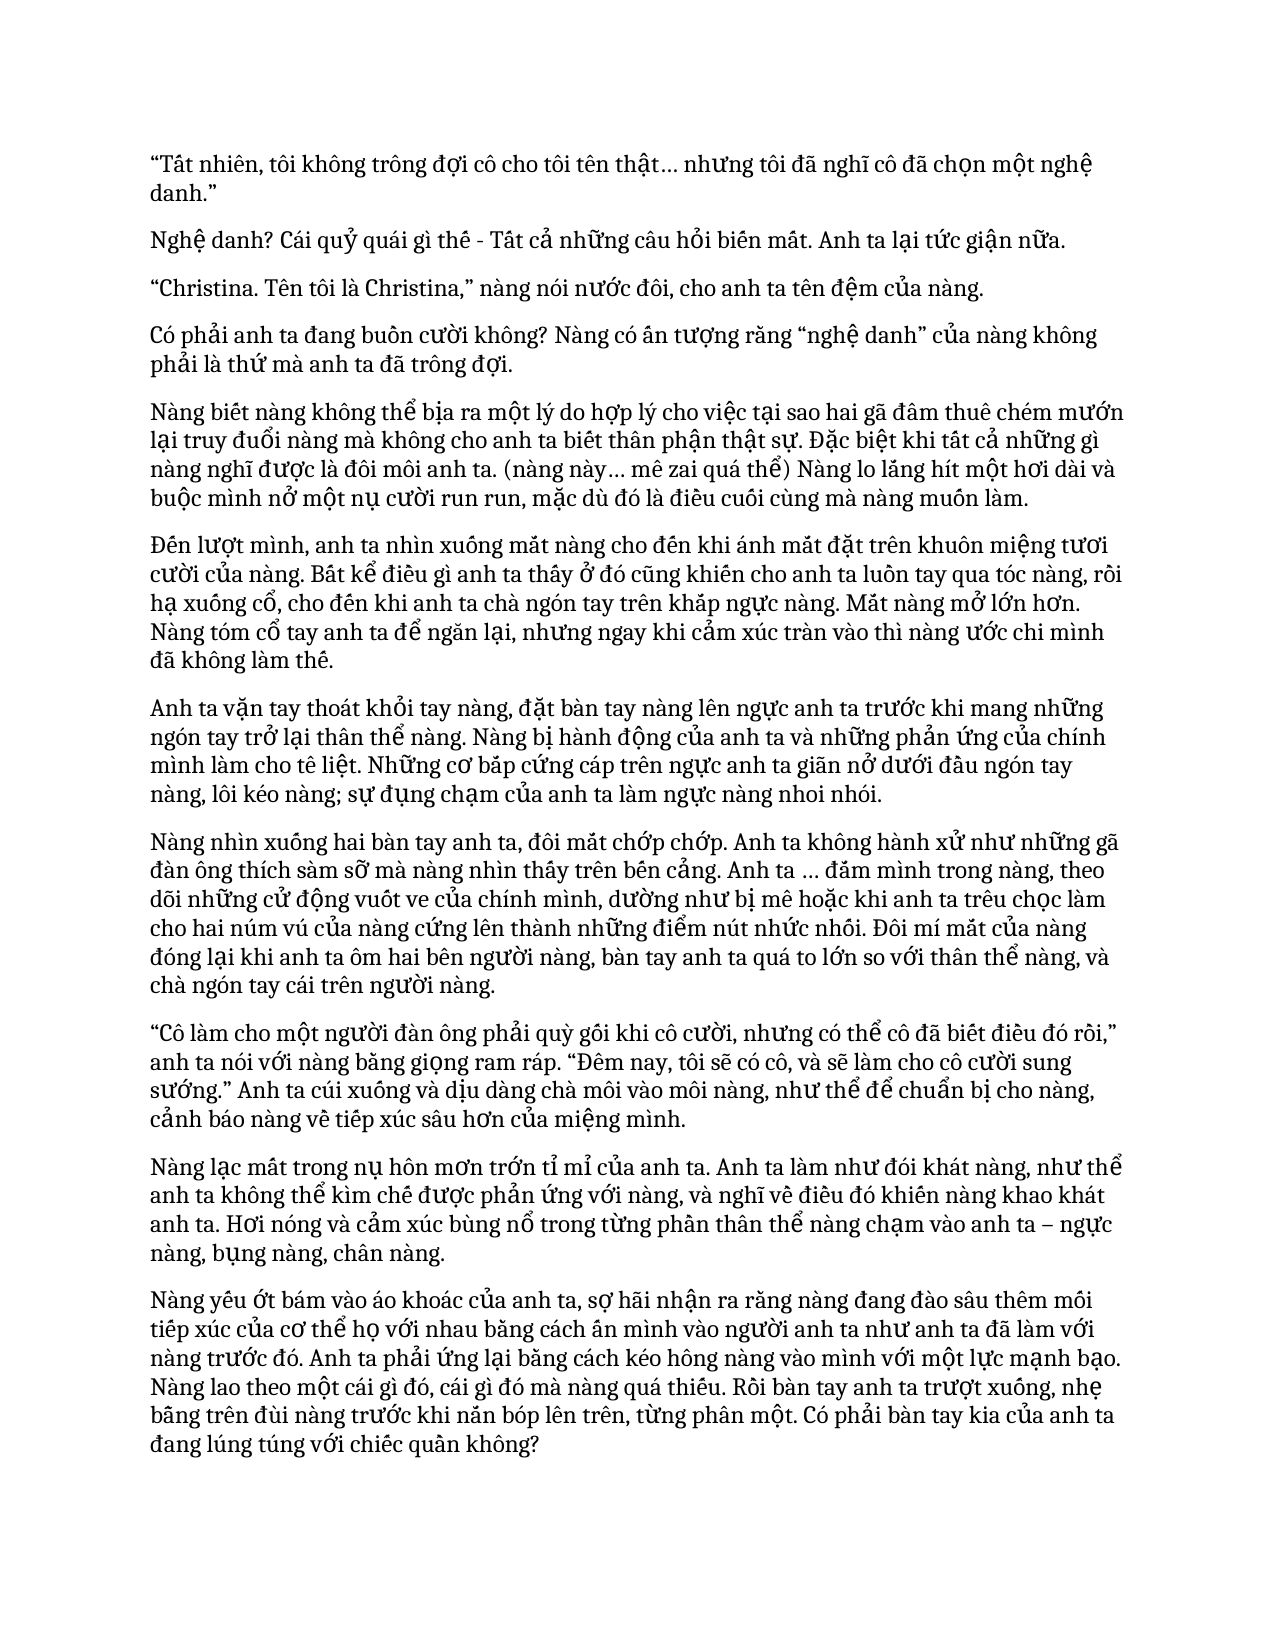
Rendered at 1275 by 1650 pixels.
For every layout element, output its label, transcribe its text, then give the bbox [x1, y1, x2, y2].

text Nghệ danh? Cái quỷ quái gì thế - Tất cả những câu hỏi biến mất. Anh ta lại tức giận nữa. [150, 226, 1125, 255]
text “Tất nhiên, tôi không trông đợi cô cho tôi tên thật… nhưng tôi đã nghĩ cô đã chọn một nghệ danh.” [150, 150, 1125, 207]
text Anh ta vặn tay thoát khỏi tay nàng, đặt bàn tay nàng lên ngực anh ta trước khi mang những ngón tay trở lại thân thể nàng. Nàng bị hành động của anh ta và những phản ứng của chính mình làm cho tê liệt. Những cơ bắp cứng cáp trên ngực anh ta giãn nở dưới đầu ngón tay nàng, lôi kéo nàng; sự đụng chạm của anh ta làm ngực nàng nhoi nhói. [150, 694, 1125, 809]
text “Cô làm cho một người đàn ông phải quỳ gối khi cô cười, nhưng có thể cô đã biết điều đó rồi,” anh ta nói với nàng bằng giọng ram ráp. “Đêm nay, tôi sẽ có cô, và sẽ làm cho cô cười sung sướng.” Anh ta cúi xuống và dịu dàng chà môi vào môi nàng, như thể để chuẩn bị cho nàng, cảnh báo nàng về tiếp xúc sâu hơn của miệng mình. [150, 1019, 1125, 1134]
text Nàng yếu ớt bám vào áo khoác của anh ta, sợ hãi nhận ra rằng nàng đang đào sâu thêm mối tiếp xúc của cơ thể họ với nhau bằng cách ấn mình vào người anh ta như anh ta đã làm với nàng trước đó. Anh ta phải ứng lại bằng cách kéo hông nàng vào mình với một lực mạnh bạo. Nàng lao theo một cái gì đó, cái gì đó mà nàng quá thiếu. Rồi bàn tay anh ta trượt xuống, nhẹ bẫng trên đùi nàng trước khi nắn bóp lên trên, từng phân một. Có phải bàn tay kia của anh ta đang lúng túng với chiếc quần không? [150, 1286, 1125, 1459]
text Nàng biết nàng không thể bịa ra một lý do hợp lý cho việc tại sao hai gã đâm thuê chém mướn lại truy đuổi nàng mà không cho anh ta biết thân phận thật sự. Đặc biệt khi tất cả những gì nàng nghĩ được là đôi môi anh ta. (nàng này… mê zai quá thể) Nàng lo lắng hít một hơi dài và buộc mình nở một nụ cười run run, mặc dù đó là điều cuối cùng mà nàng muốn làm. [150, 397, 1125, 512]
text Đến lượt mình, anh ta nhìn xuống mắt nàng cho đến khi ánh mắt đặt trên khuôn miệng tươi cười của nàng. Bất kể điều gì anh ta thấy ở đó cũng khiến cho anh ta luồn tay qua tóc nàng, rồi hạ xuống cổ, cho đến khi anh ta chà ngón tay trên khắp ngực nàng. Mắt nàng mở lớn hơn. Nàng tóm cổ tay anh ta để ngăn lại, nhưng ngay khi cảm xúc tràn vào thì nàng ước chi mình đã không làm thế. [150, 531, 1125, 675]
text Có phải anh ta đang buồn cười không? Nàng có ấn tượng rằng “nghệ danh” của nàng không phải là thứ mà anh ta đã trông đợi. [150, 321, 1125, 379]
text “Christina. Tên tôi là Christina,” nàng nói nước đôi, cho anh ta tên đệm của nàng. [150, 274, 1125, 302]
text Nàng lạc mất trong nụ hôn mơn trớn tỉ mỉ của anh ta. Anh ta làm như đói khát nàng, như thể anh ta không thể kìm chế được phản ứng với nàng, và nghĩ về điều đó khiến nàng khao khát anh ta. Hơi nóng và cảm xúc bùng nổ trong từng phần thân thể nàng chạm vào anh ta – ngực nàng, bụng nàng, chân nàng. [150, 1152, 1125, 1267]
text Nàng nhìn xuống hai bàn tay anh ta, đôi mắt chớp chớp. Anh ta không hành xử như những gã đàn ông thích sàm sỡ mà nàng nhìn thấy trên bến cảng. Anh ta … đắm mình trong nàng, theo dõi những cử động vuốt ve của chính mình, dường như bị mê hoặc khi anh ta trêu chọc làm cho hai núm vú của nàng cứng lên thành những điểm nút nhức nhối. Đôi mí mắt của nàng đóng lại khi anh ta ôm hai bên người nàng, bàn tay anh ta quá to lớn so với thân thể nàng, và chà ngón tay cái trên người nàng. [150, 827, 1125, 1000]
